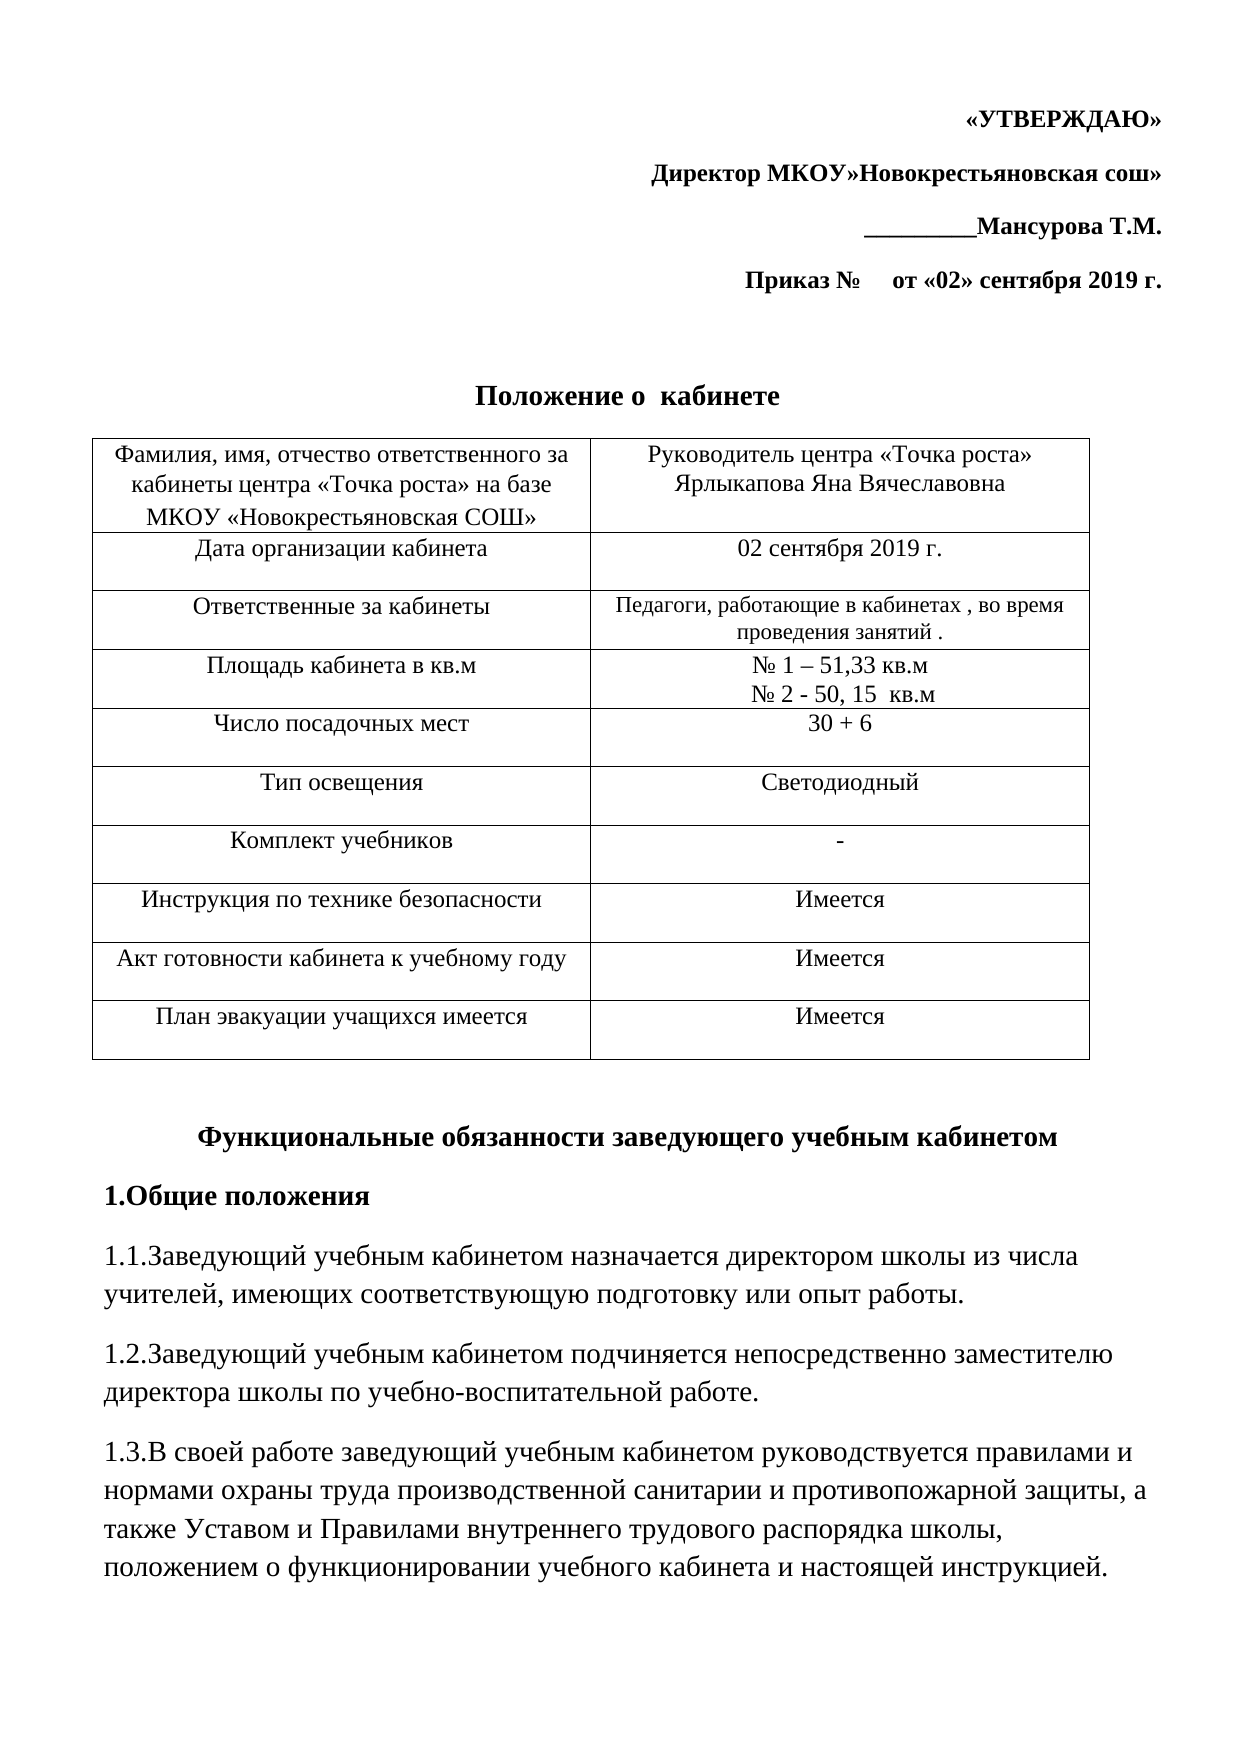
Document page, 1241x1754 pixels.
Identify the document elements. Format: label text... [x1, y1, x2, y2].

text 1.2.Заведующий учебным кабинетом подчиняется непосредственно заместителю директора школы по учебно-воспитательной работе. [103, 1336, 1152, 1408]
text _________Мансурова Т.М. [103, 211, 1162, 240]
table_cell Имеется [591, 884, 1089, 942]
text 1.Общие положения [103, 1178, 1152, 1212]
text Приказ № от «02» сентября 2019 г. [103, 265, 1162, 294]
table_cell № 1 – 51,33 кв.м № 2 - 50, 15 кв.м [591, 650, 1089, 707]
table_cell 02 сентября 2019 г. [591, 533, 1089, 590]
table_cell Имеется [591, 943, 1089, 1000]
text 1.1.Заведующий учебным кабинетом назначается директором школы из числа учителей, имеющих соответствующую подготовку или опыт работы. [103, 1238, 1152, 1310]
table_cell Ответственные за кабинеты [93, 591, 590, 649]
table_cell План эвакуации учащихся имеется [93, 1001, 590, 1059]
table_cell Тип освещения [93, 767, 590, 824]
table_cell - [591, 826, 1089, 883]
text Функциональные обязанности заведующего учебным кабинетом [103, 1119, 1152, 1153]
text «УТВЕРЖДАЮ» [103, 104, 1162, 132]
table_cell Число посадочных мест [93, 709, 590, 766]
table_header Руководитель центра «Точка роста» Ярлыкапова Яна Вячеславовна [591, 439, 1089, 532]
table_cell Дата организации кабинета [93, 533, 590, 590]
table_cell 30 + 6 [591, 709, 1089, 766]
table_cell Площадь кабинета в кв.м [93, 650, 590, 707]
table_cell Инструкция по технике безопасности [93, 884, 590, 942]
table_cell Светодиодный [591, 767, 1089, 824]
text Директор МКОУ»Новокрестьяновская сош» [103, 158, 1162, 186]
text 1.3.В своей работе заведующий учебным кабинетом руководствуется правилами и нормами охраны труда производственной санитарии и противопожарной защиты, а также Уставом и Правилами внутреннего трудового распорядка школы, положением о функционировании учебного кабинета и настоящей инструкцией. [103, 1434, 1152, 1583]
text Положение о кабинете [103, 378, 1152, 412]
table_cell Имеется [591, 1001, 1089, 1059]
table_header Фамилия, имя, отчество ответственного за кабинеты центра «Точка роста» на базе МКОУ «Новокрестьяновская СОШ» [93, 439, 590, 532]
table_cell Акт готовности кабинета к учебному году [93, 943, 590, 1000]
table_cell Комплект учебников [93, 826, 590, 883]
table_cell Педагоги, работающие в кабинетах , во время проведения занятий . [591, 591, 1089, 649]
